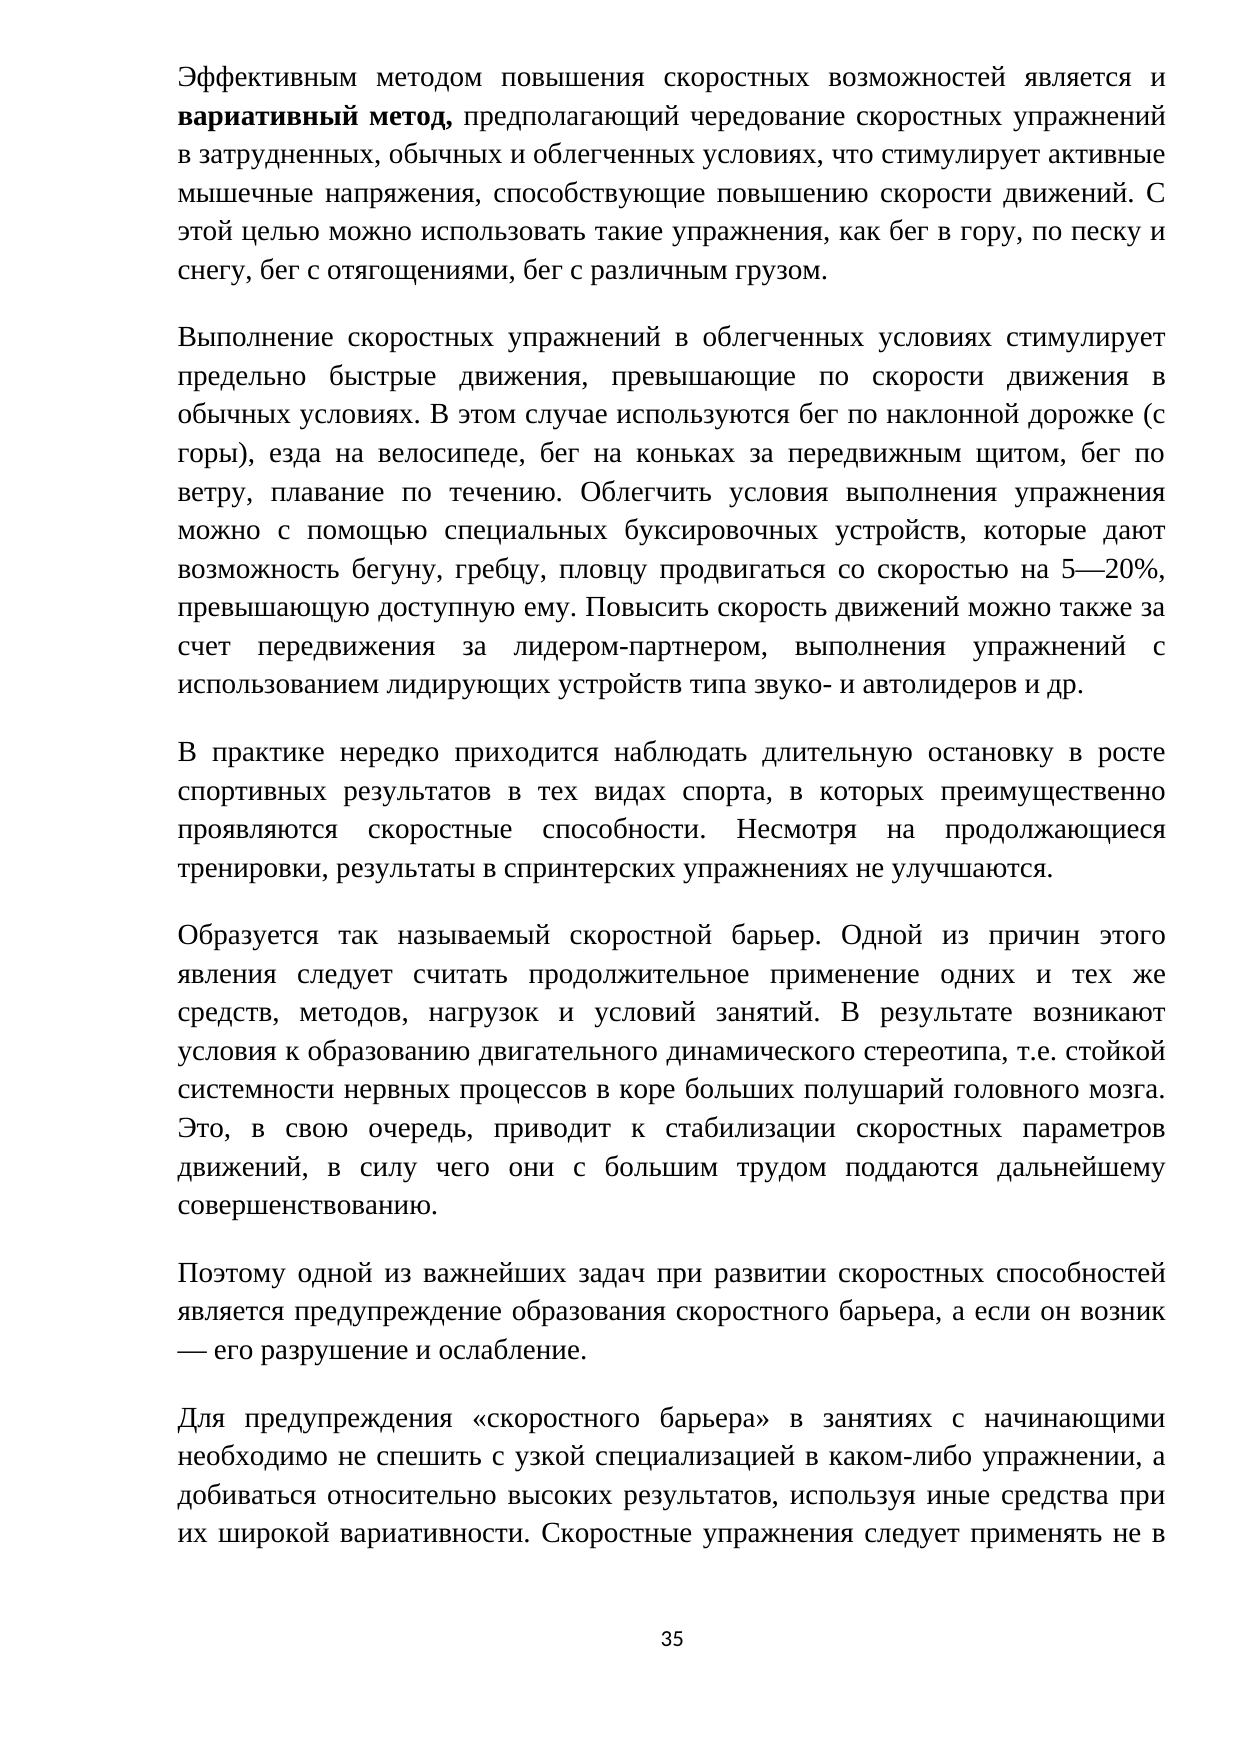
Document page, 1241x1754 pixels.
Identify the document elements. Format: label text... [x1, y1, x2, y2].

text Эффективным методом повышения скоростных возможностей является и вариативный метод, предполагающий чередование скоростных упражнений в затрудненных, обычных и облегченных условиях, что стимулирует активные мышечные напряжения, способствующие повышению скорости движений. С этой целью можно использовать такие упражнения, как бег в гору, по песку и снегу, бег с отягощениями, бег с различным грузом. [177, 59, 1167, 285]
text Поэтому одной из важнейших задач при развитии скоростных способностей является предупреждение образования скоростного барьера, а если он возник — его разрушение и ослабление. [177, 1255, 1167, 1366]
text В практике нередко приходится наблюдать длительную остановку в росте спортивных результатов в тех видах спорта, в которых преимущественно проявляются скоростные способности. Несмотря на продолжающиеся тренировки, результаты в спринтерских упражнениях не улучшаются. [177, 734, 1167, 883]
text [177, 1400, 1167, 1549]
text Образуется так называемый скоростной барьер. Одной из причин этого явления следует считать продолжительное применение одних и тех же средств, методов, нагрузок и условий занятий. В результате возникают условия к образованию двигательного динамического стереотипа, т.е. стойкой системности нервных процессов в коре больших полушарий головного мозга. Это, в свою очередь, приводит к стабилизации скоростных параметров движений, в силу чего они с большим трудом поддаются дальнейшему совершенствованию. [177, 917, 1167, 1221]
text Выполнение скоростных упражнений в облегченных условиях стимулирует предельно быстрые движения, превышающие по скорости движения в обычных условиях. В этом случае используются бег по наклонной дорожке (с горы), езда на велосипеде, бег на коньках за передвижным щитом, бег по ветру, плавание по течению. Облегчить условия выполнения упражнения можно с помощью специальных буксировочных устройств, которые дают возможность бегуну, гребцу, пловцу продвигаться со скоростью на 5—20%, превышающую доступную ему. Повысить скорость движений можно также за счет передвижения за лидером-партнером, выполнения упражнений с использованием лидирующих устройств типа звуко- и автолидеров и др. [177, 319, 1167, 700]
